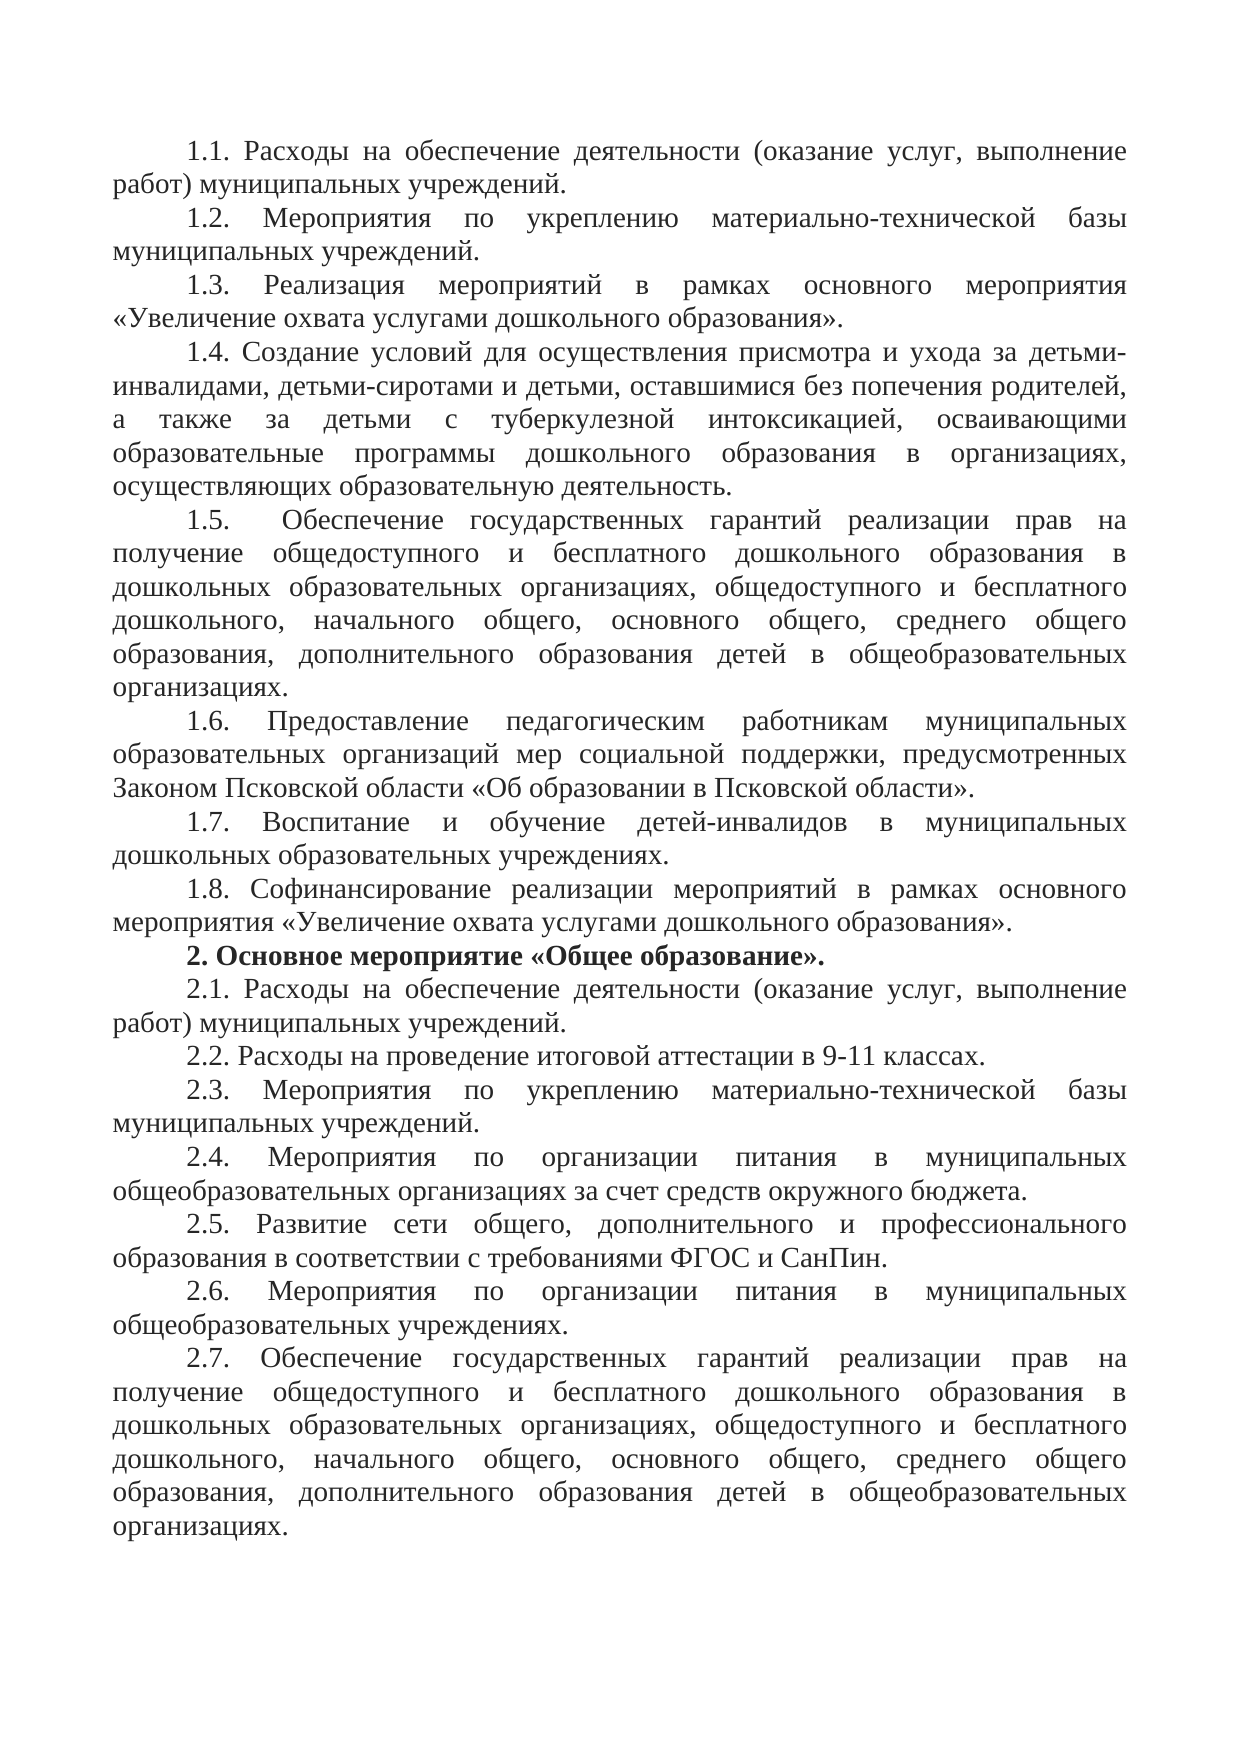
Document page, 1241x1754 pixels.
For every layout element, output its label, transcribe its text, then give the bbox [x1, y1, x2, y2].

text 2.3. Мероприятия по укреплению материально-технической базы муниципальных учреждений. [112, 1072, 1128, 1139]
text 1.6. Предоставление педагогическим работникам муниципальных образовательных организаций мер социальной поддержки, предусмотренных Законом Псковской области «Об образовании в Псковской области». [112, 703, 1128, 804]
text 2.2. Расходы на проведение итоговой аттестации в 9-11 классах. [112, 1038, 1128, 1072]
text 2.4. Мероприятия по организации питания в муниципальных общеобразовательных организациях за счет средств окружного бюджета. [112, 1139, 1128, 1206]
text 1.1. Расходы на обеспечение деятельности (оказание услуг, выполнение работ) муниципальных учреждений. [112, 133, 1128, 200]
text 2.6. Мероприятия по организации питания в муниципальных общеобразовательных учреждениях. [112, 1273, 1128, 1340]
text 2.5. Развитие сети общего, дополнительного и профессионального образования в соответствии с требованиями ФГОС и СанПин. [112, 1206, 1128, 1273]
text 1.8. Софинансирование реализации мероприятий в рамках основного мероприятия «Увеличение охвата услугами дошкольного образования». [112, 871, 1128, 938]
text 1.3. Реализация мероприятий в рамках основного мероприятия «Увеличение охвата услугами дошкольного образования». [112, 267, 1128, 334]
text 1.4. Создание условий для осуществления присмотра и ухода за детьми-инвалидами, детьми-сиротами и детьми, оставшимися без попечения родителей, а также за детьми с туберкулезной интоксикацией, осваивающими образовательные программы дошкольного образования в организациях, осуществляющих образовательную деятельность. [112, 334, 1128, 502]
text 2.7. Обеспечение государственных гарантий реализации прав на получение общедоступного и бесплатного дошкольного образования в дошкольных образовательных организациях, общедоступного и бесплатного дошкольного, начального общего, основного общего, среднего общего образования, дополнительного образования детей в общеобразовательных организациях. [112, 1340, 1128, 1542]
text 1.7. Воспитание и обучение детей-инвалидов в муниципальных дошкольных образовательных учреждениях. [112, 804, 1128, 871]
text 2.1. Расходы на обеспечение деятельности (оказание услуг, выполнение работ) муниципальных учреждений. [112, 971, 1128, 1038]
text 1.5. Обеспечение государственных гарантий реализации прав на получение общедоступного и бесплатного дошкольного образования в дошкольных образовательных организациях, общедоступного и бесплатного дошкольного, начального общего, основного общего, среднего общего образования, дополнительного образования детей в общеобразовательных организациях. [112, 502, 1128, 703]
text 1.2. Мероприятия по укреплению материально-технической базы муниципальных учреждений. [112, 200, 1128, 267]
text 2. Основное мероприятие «Общее образование». [112, 938, 1128, 971]
